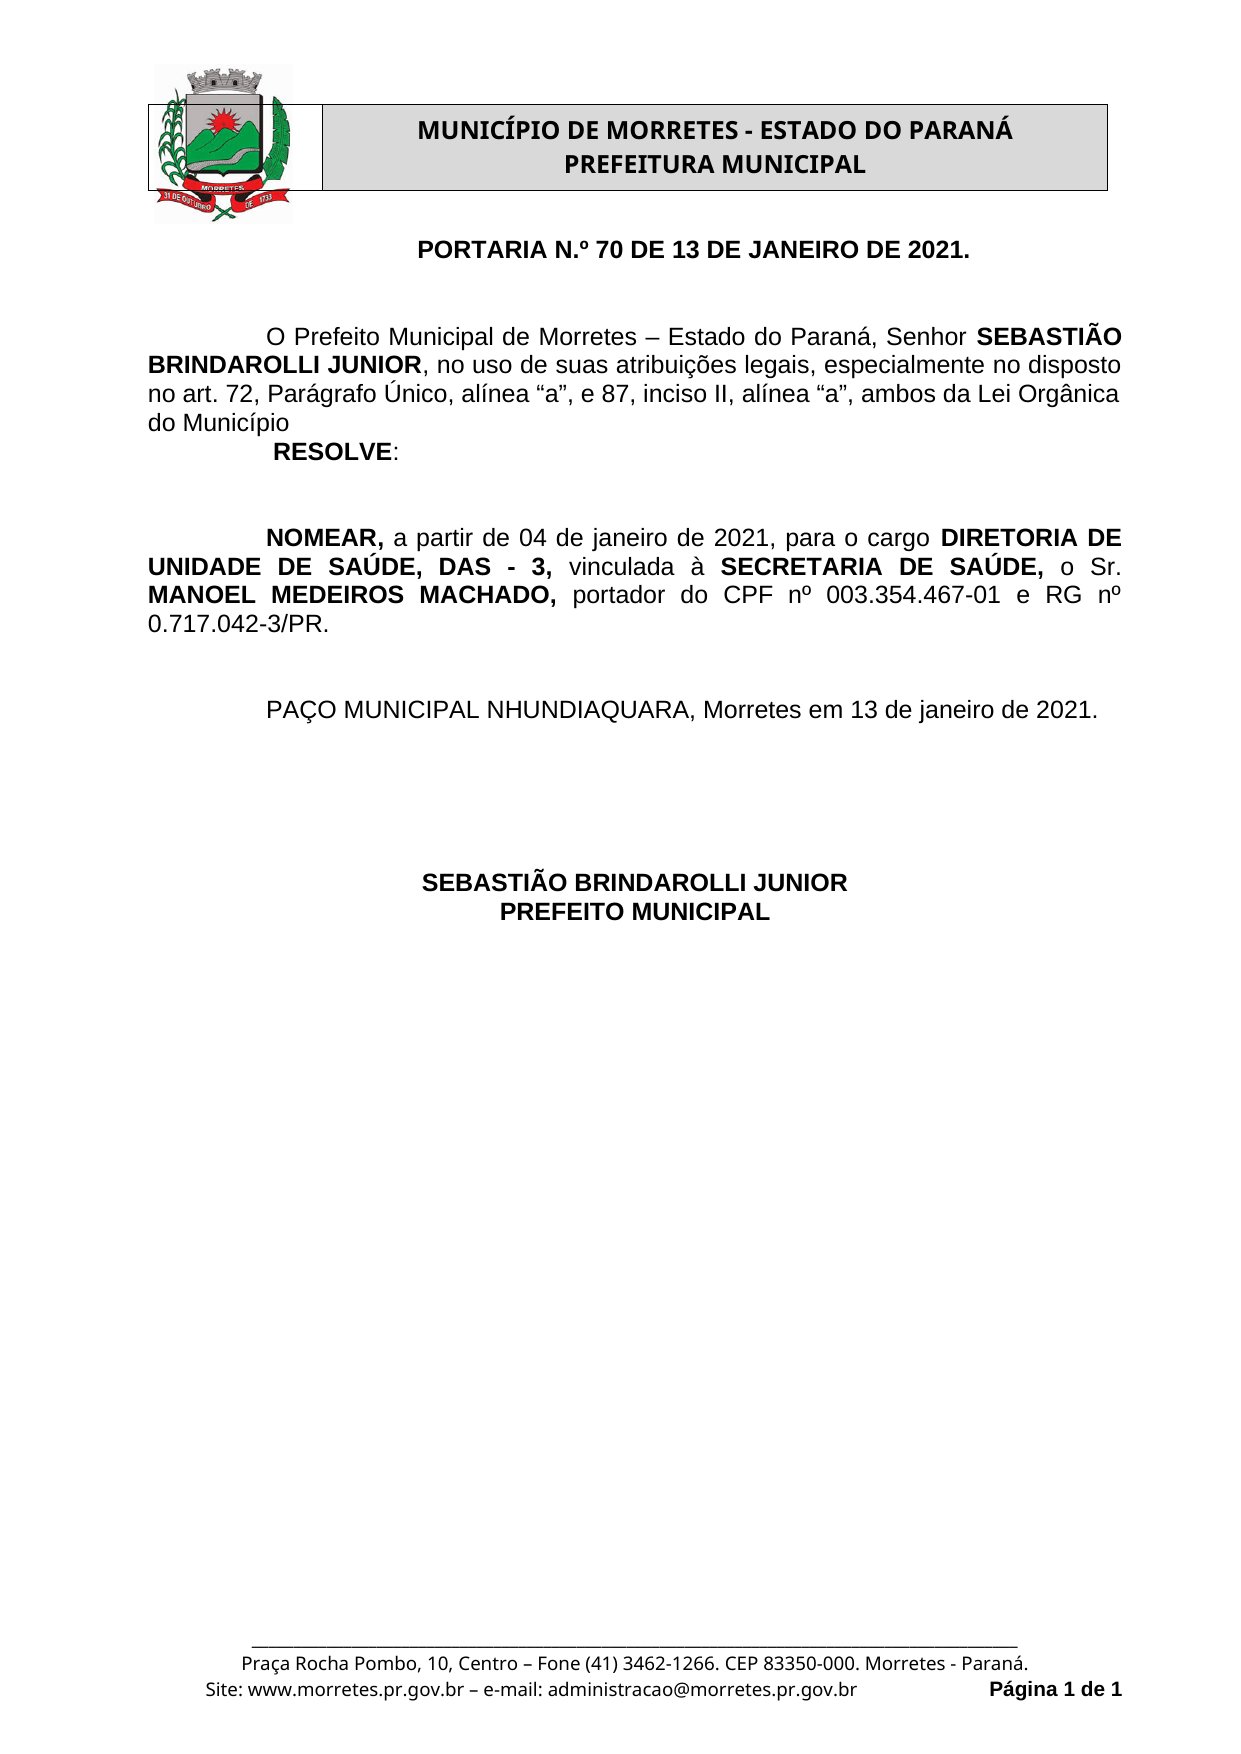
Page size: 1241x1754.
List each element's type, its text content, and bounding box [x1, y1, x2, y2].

text PAÇO MUNICIPAL NHUNDIAQUARA, Morretes em 13 de janeiro de 2021. [148, 695, 1122, 724]
text PREFEITO MUNICIPAL [148, 897, 1122, 925]
picture [154, 105, 293, 190]
picture [154, 191, 293, 224]
text O Prefeito Municipal de Morretes – Estado do Paraná, Senhor SEBASTIÃO BRINDAROLLI JUNIOR, no uso de suas atribuições legais, especialmente no disposto no art. 72, Parágrafo Único, alínea “a”, e 87, inciso II, alínea “a”, ambos da Lei Orgânica do Município [148, 322, 1122, 437]
text PORTARIA N.º 70 de 13 de JANEIRO DE 2021. [148, 235, 1122, 264]
text SEBASTIÃO BRINDAROLLI JUNIOR [148, 868, 1122, 897]
picture [154, 64, 293, 104]
text RESOLVE: [148, 437, 1122, 465]
text NOMEAR, a partir de 04 de janeiro de 2021, para o cargo DIRETORIA DE UNIDADE DE SAÚDE, DAS - 3, vinculada à SECRETARIA DE SAÚDE, o Sr. MANOEL MEDEIROS MACHADO, portador do CPF nº 003.354.467-01 e RG nº 0.717.042-3/PR. [148, 523, 1122, 638]
